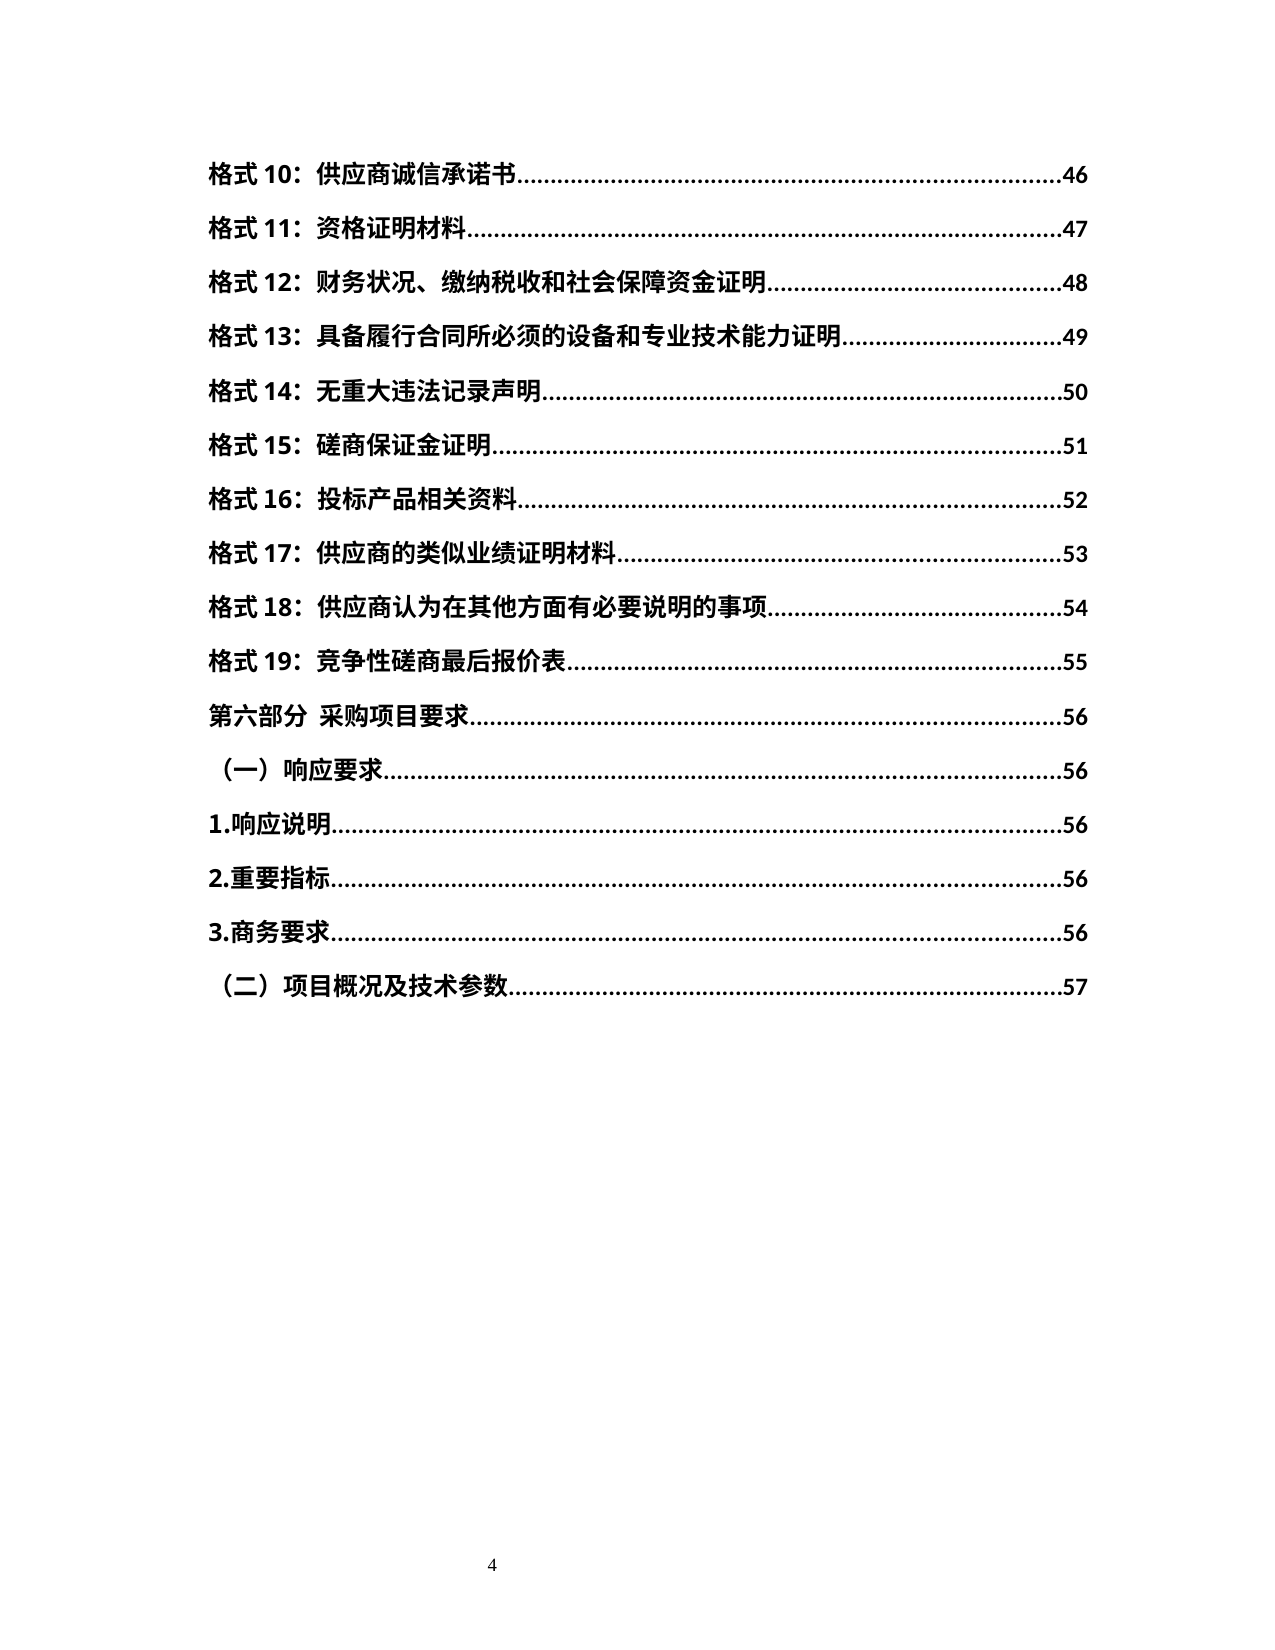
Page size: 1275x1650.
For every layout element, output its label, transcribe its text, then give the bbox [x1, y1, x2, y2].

text 格式11：资格证明材料 47 [187, 204, 1088, 246]
text （一）响应要求 56 [187, 746, 1088, 787]
text 格式17：供应商的类似业绩证明材料 53 [187, 529, 1088, 571]
text 格式13：具备履行合同所必须的设备和专业技术能力证明 49 [187, 312, 1088, 354]
text 格式12：财务状况、缴纳税收和社会保障资金证明 48 [187, 258, 1088, 300]
text 3.商务要求 56 [187, 908, 1088, 950]
text 格式15：磋商保证金证明 51 [187, 421, 1088, 462]
text 格式10：供应商诚信承诺书 46 [187, 150, 1088, 192]
text （二）项目概况及技术参数 57 [187, 962, 1088, 1004]
text 第六部分 采购项目要求 56 [187, 692, 1088, 733]
text 格式14：无重大违法记录声明 50 [187, 367, 1088, 408]
text 1.响应说明 56 [187, 800, 1088, 842]
text 格式16：投标产品相关资料 52 [187, 475, 1088, 517]
text 2.重要指标 56 [187, 854, 1088, 896]
text 格式19：竞争性磋商最后报价表 55 [187, 637, 1088, 679]
text 格式18：供应商认为在其他方面有必要说明的事项 54 [187, 583, 1088, 625]
